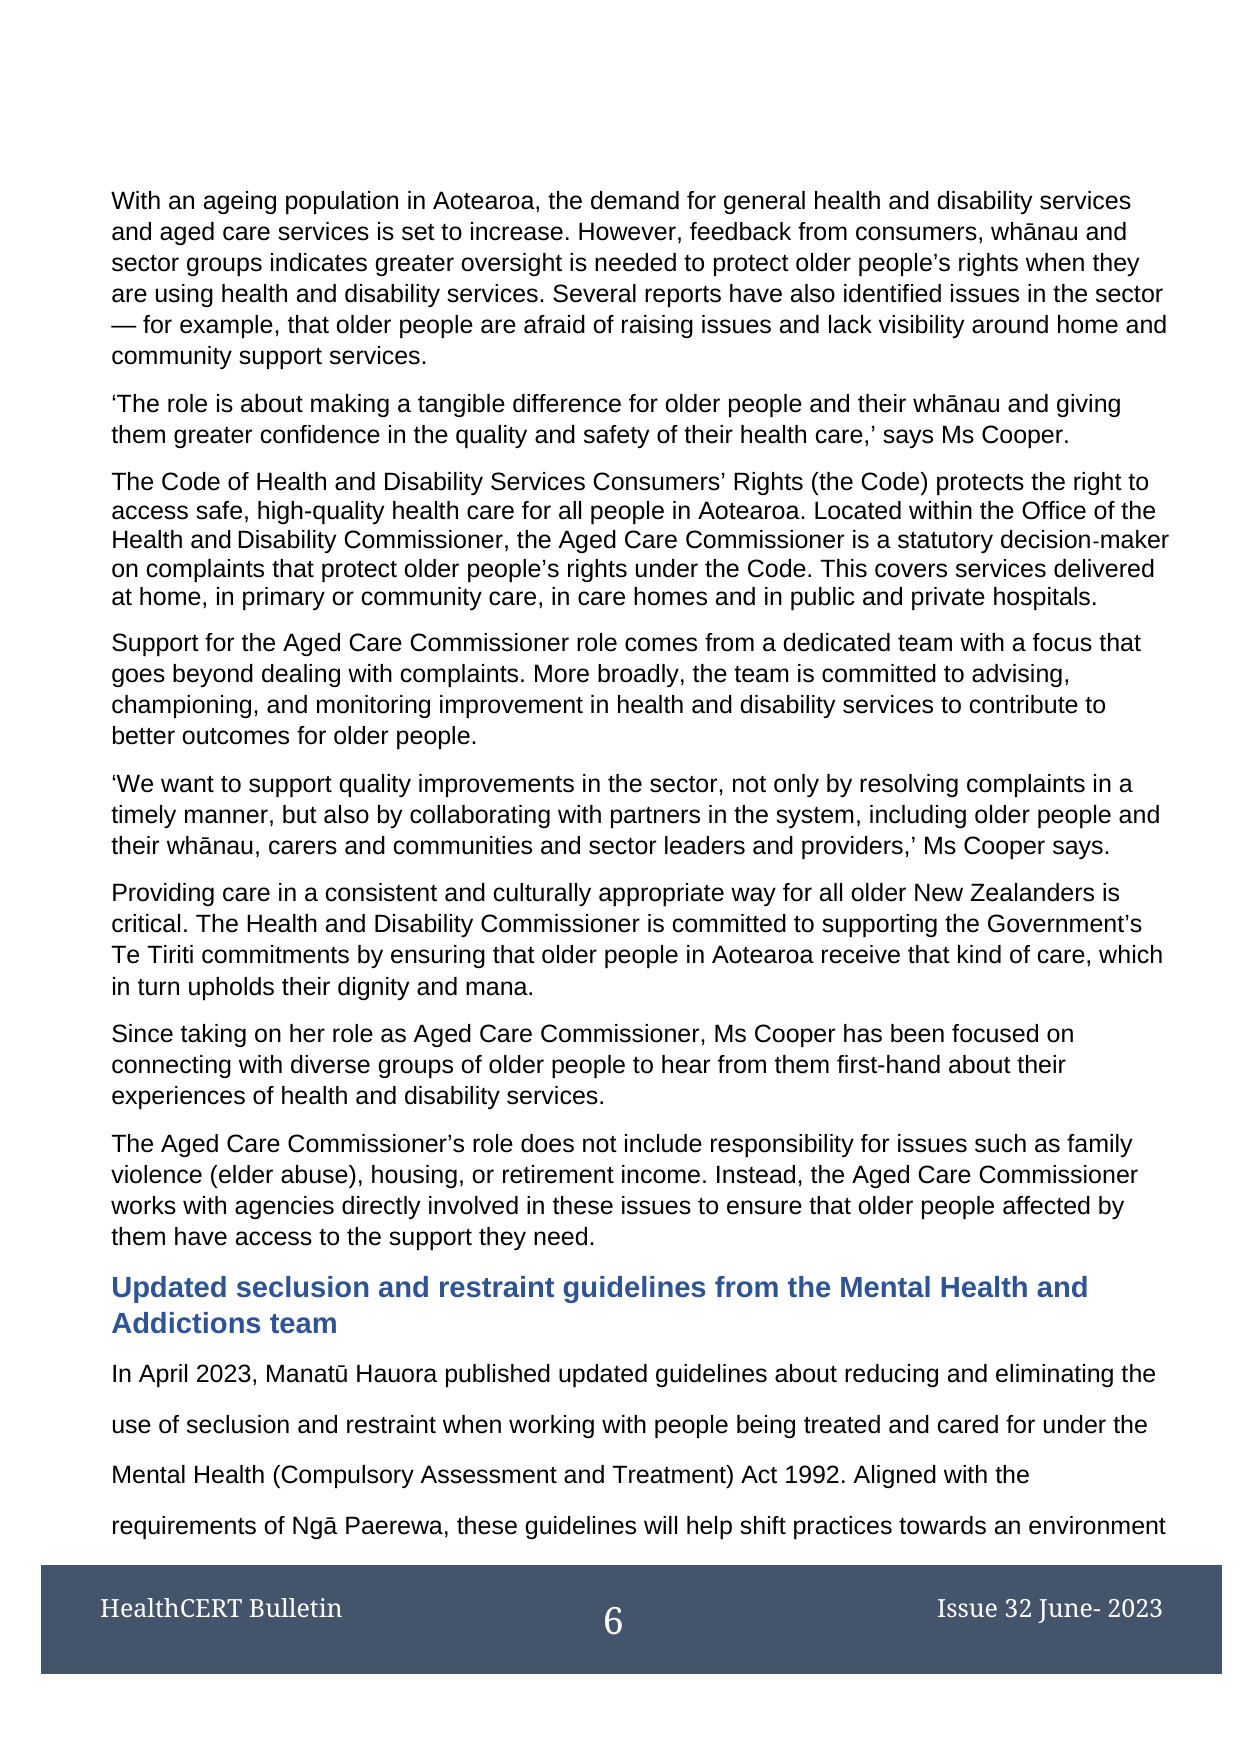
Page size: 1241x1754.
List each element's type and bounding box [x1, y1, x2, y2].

table_cell [100, 185, 1181, 1562]
